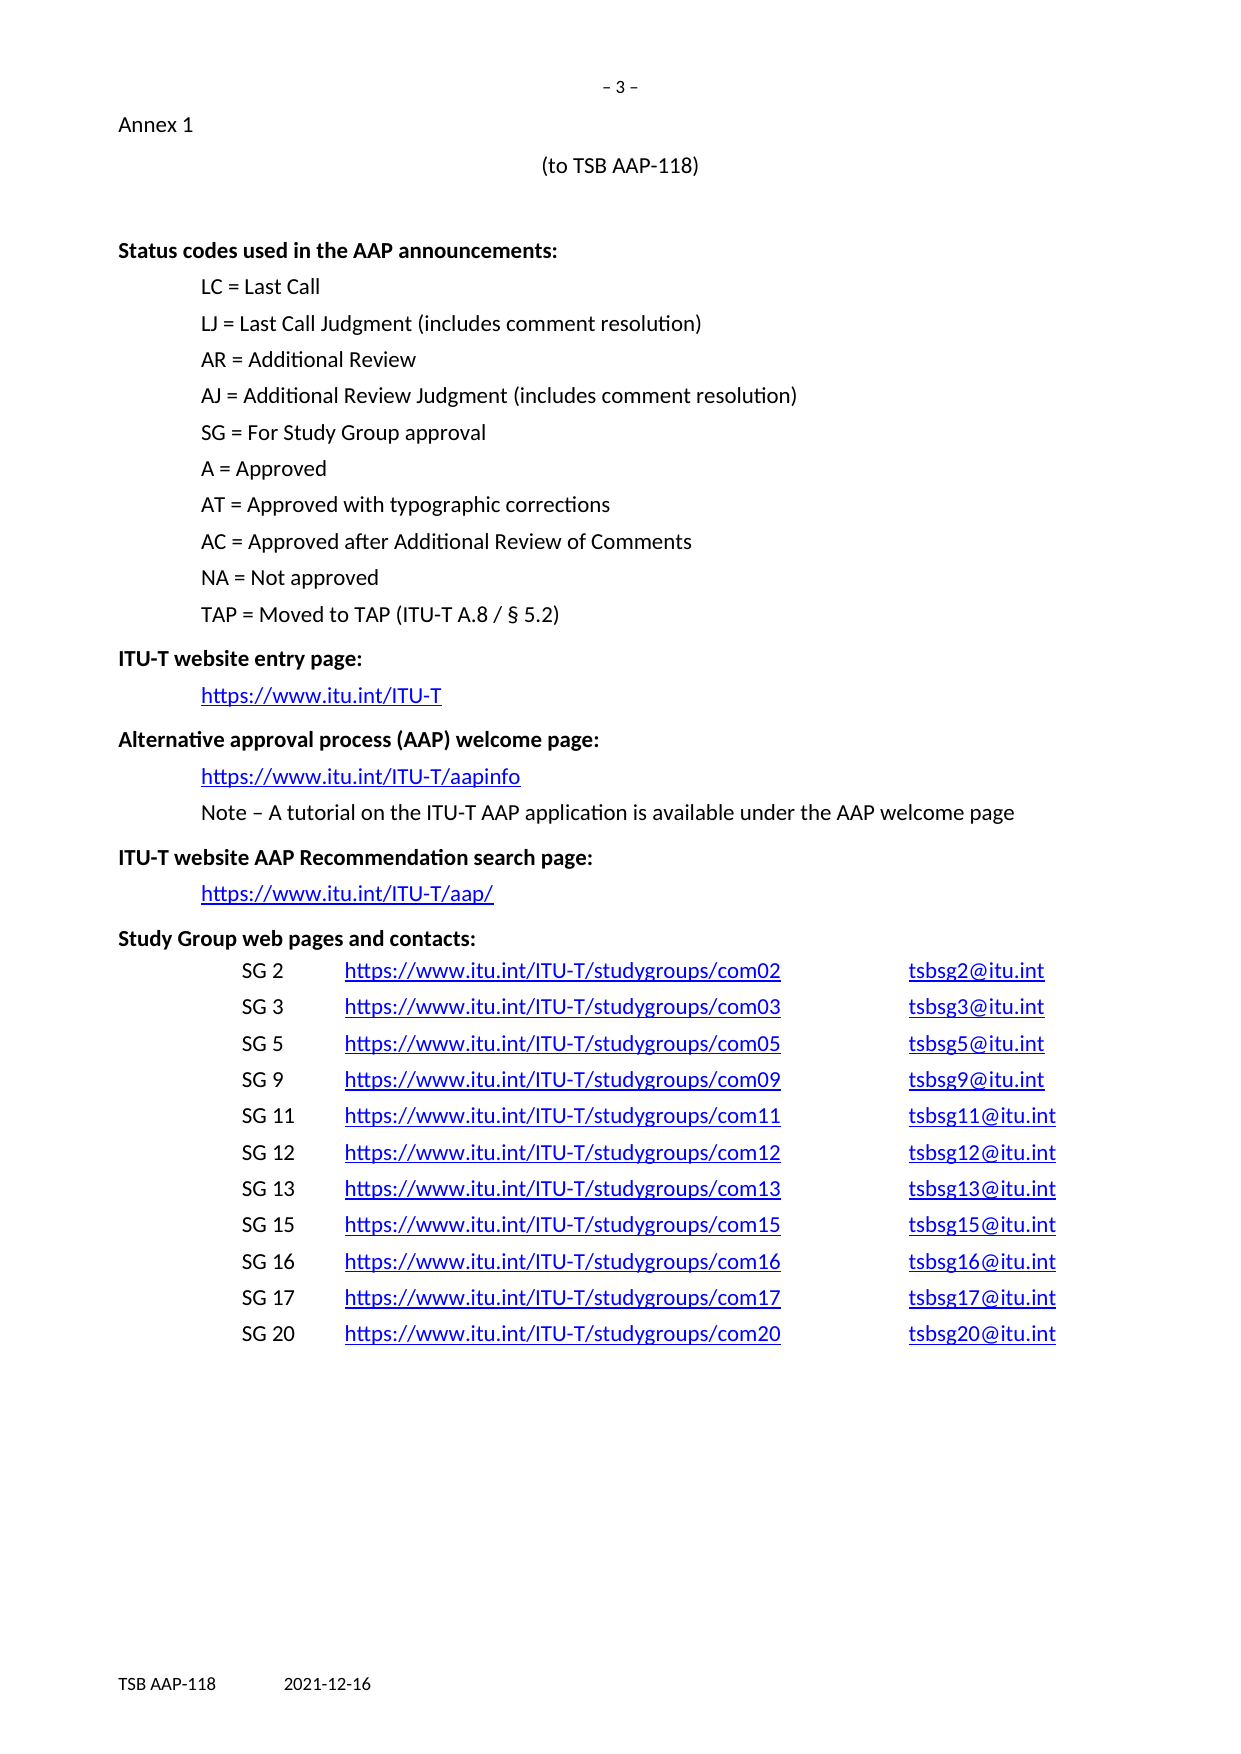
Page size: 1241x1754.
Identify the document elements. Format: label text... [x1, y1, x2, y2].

table_cell tsbsg16@itu.int [897, 1243, 1104, 1279]
table_cell https://www.itu.int/ITU-T/studygroups/com05 [333, 1025, 897, 1061]
table_cell tsbsg15@itu.int [897, 1206, 1104, 1243]
table_cell https://www.itu.int/ITU-T/studygroups/com15 [333, 1206, 897, 1243]
table_cell tsbsg13@itu.int [897, 1170, 1104, 1206]
text NA = Not approved [201, 563, 1122, 591]
table_cell https://www.itu.int/ITU-T/studygroups/com17 [333, 1279, 897, 1315]
text AC = Approved after Additional Review of Comments [201, 527, 1122, 555]
subtitle Alternative approval process (AAP) welcome page: [118, 725, 1122, 753]
subtitle ITU-T website AAP Recommendation search page: [118, 843, 1122, 871]
table_cell tsbsg11@itu.int [897, 1097, 1104, 1134]
subtitle Status codes used in the AAP announcements: [118, 236, 1122, 264]
table_cell tsbsg9@itu.int [897, 1061, 1104, 1097]
text https://www.itu.int/ITU-T [201, 681, 1122, 709]
table_cell https://www.itu.int/ITU-T/studygroups/com16 [333, 1243, 897, 1279]
table_cell https://www.itu.int/ITU-T/studygroups/com03 [333, 988, 897, 1024]
table_cell SG 17 [230, 1279, 333, 1315]
text LC = Last Call [201, 272, 1122, 301]
subtitle ITU-T website entry page: [118, 644, 1122, 672]
table_cell tsbsg17@itu.int [897, 1279, 1104, 1315]
table_cell https://www.itu.int/ITU-T/studygroups/com12 [333, 1134, 897, 1170]
text LJ = Last Call Judgment (includes comment resolution) [201, 309, 1122, 337]
table_cell SG 11 [230, 1097, 333, 1134]
table_cell SG 3 [230, 988, 333, 1024]
table_cell SG 15 [230, 1206, 333, 1243]
table_cell tsbsg20@itu.int [897, 1315, 1104, 1352]
table_cell https://www.itu.int/ITU-T/studygroups/com20 [333, 1315, 897, 1352]
text A = Approved [201, 454, 1122, 482]
table_cell tsbsg5@itu.int [897, 1025, 1104, 1061]
subtitle Study Group web pages and contacts: [118, 924, 1122, 952]
table_cell SG 9 [230, 1061, 333, 1097]
table_header https://www.itu.int/ITU-T/studygroups/com02 [333, 952, 897, 988]
table_cell SG 12 [230, 1134, 333, 1170]
table_cell SG 20 [230, 1315, 333, 1352]
table_cell SG 13 [230, 1170, 333, 1206]
table_header tsbsg2@itu.int [897, 952, 1104, 988]
text AR = Additional Review [201, 345, 1122, 373]
text Note – A tutorial on the ITU-T AAP application is available under the AAP welcome page [201, 798, 1122, 826]
text (to TSB AAP-118) [118, 151, 1122, 179]
text TAP = Moved to TAP (ITU-T A.8 / § 5.2) [201, 600, 1122, 628]
table_cell https://www.itu.int/ITU-T/studygroups/com11 [333, 1097, 897, 1134]
text https://www.itu.int/ITU-T/aap/ [201, 879, 1122, 907]
table_cell tsbsg3@itu.int [897, 988, 1104, 1024]
table_cell SG 5 [230, 1025, 333, 1061]
table_cell tsbsg12@itu.int [897, 1134, 1104, 1170]
table_cell https://www.itu.int/ITU-T/studygroups/com13 [333, 1170, 897, 1206]
text SG = For Study Group approval [201, 418, 1122, 446]
table_cell SG 16 [230, 1243, 333, 1279]
text AJ = Additional Review Judgment (includes comment resolution) [201, 382, 1122, 409]
text AT = Approved with typographic corrections [201, 491, 1122, 519]
table_cell https://www.itu.int/ITU-T/studygroups/com09 [333, 1061, 897, 1097]
table_header SG 2 [230, 952, 333, 988]
text Annex 1 [118, 110, 1122, 138]
text https://www.itu.int/ITU-T/aapinfo [201, 762, 1122, 790]
